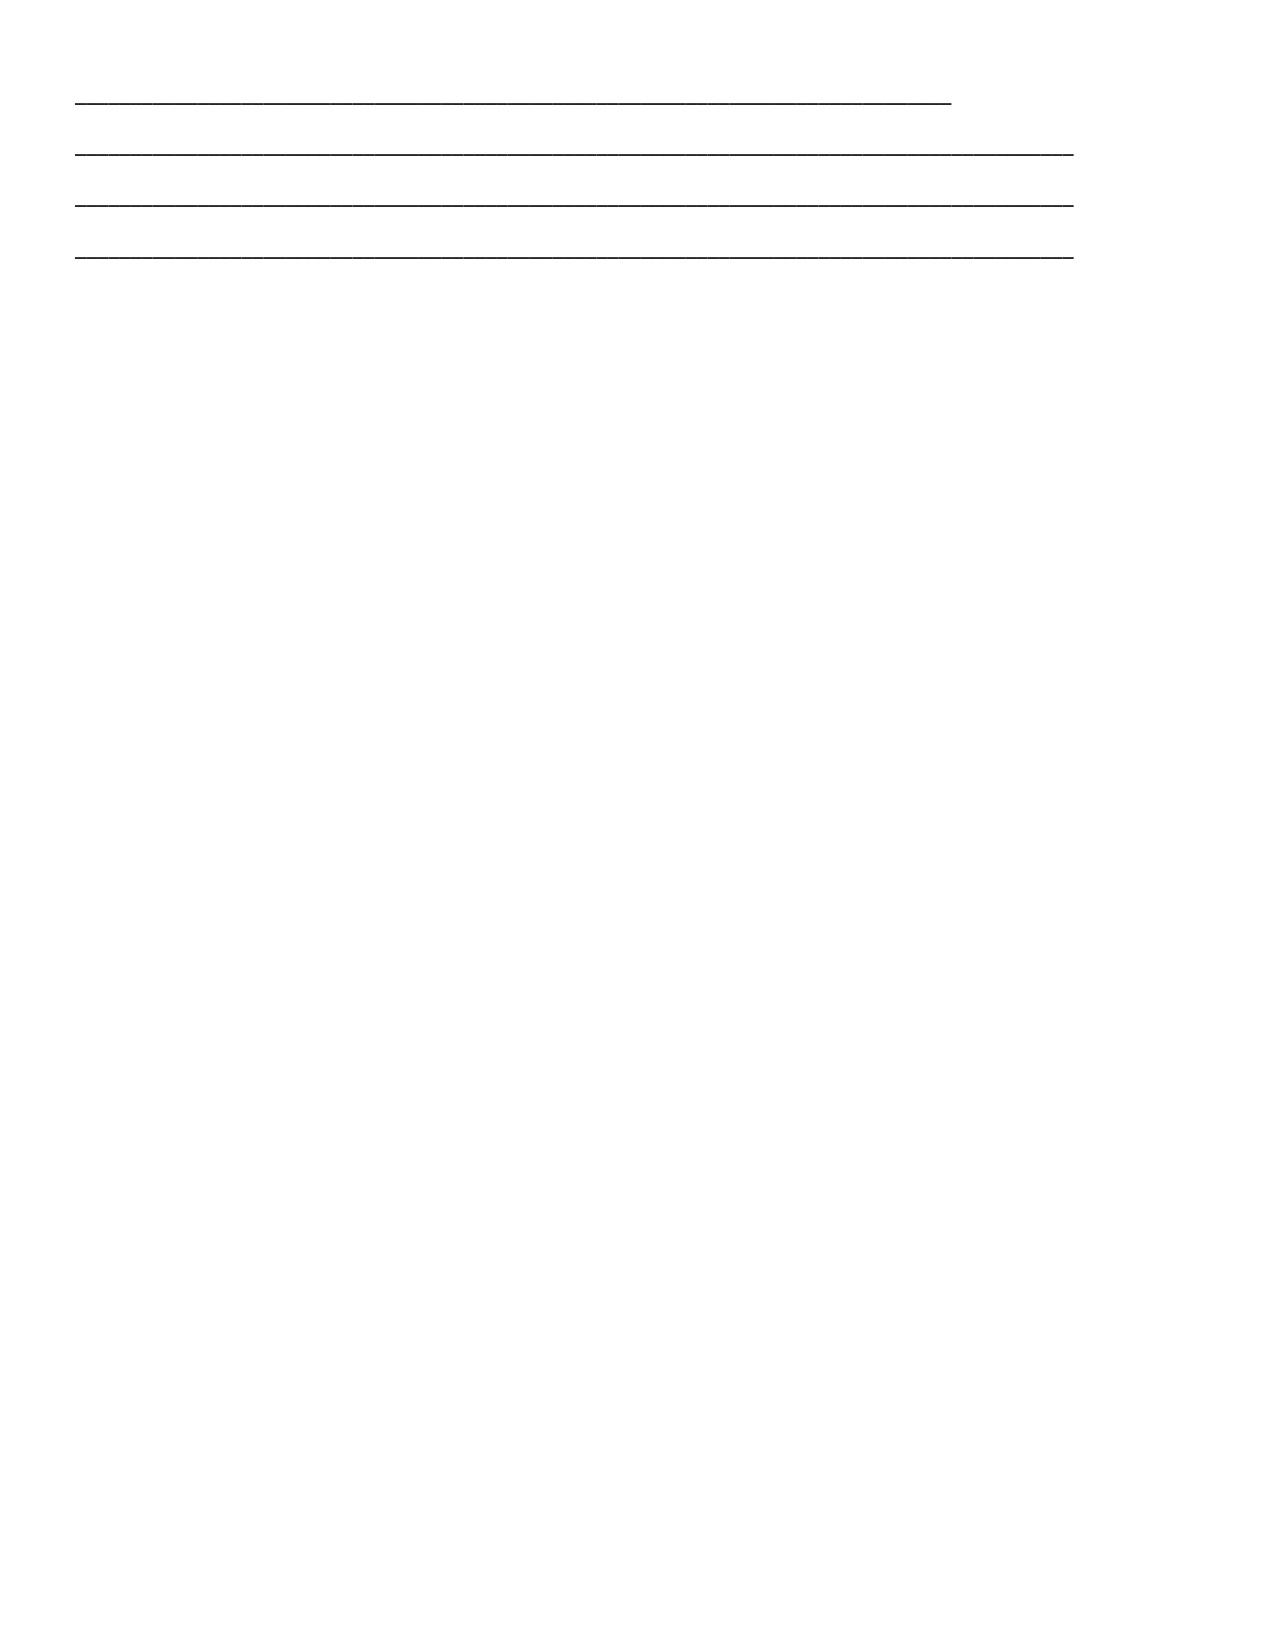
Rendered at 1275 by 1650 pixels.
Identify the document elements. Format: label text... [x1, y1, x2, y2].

text __________________________________________________________________________________________ [75, 126, 1200, 160]
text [75, 75, 1200, 109]
text __________________________________________________________________________________________ [75, 177, 1200, 211]
text __________________________________________________________________________________________ [75, 228, 1200, 262]
